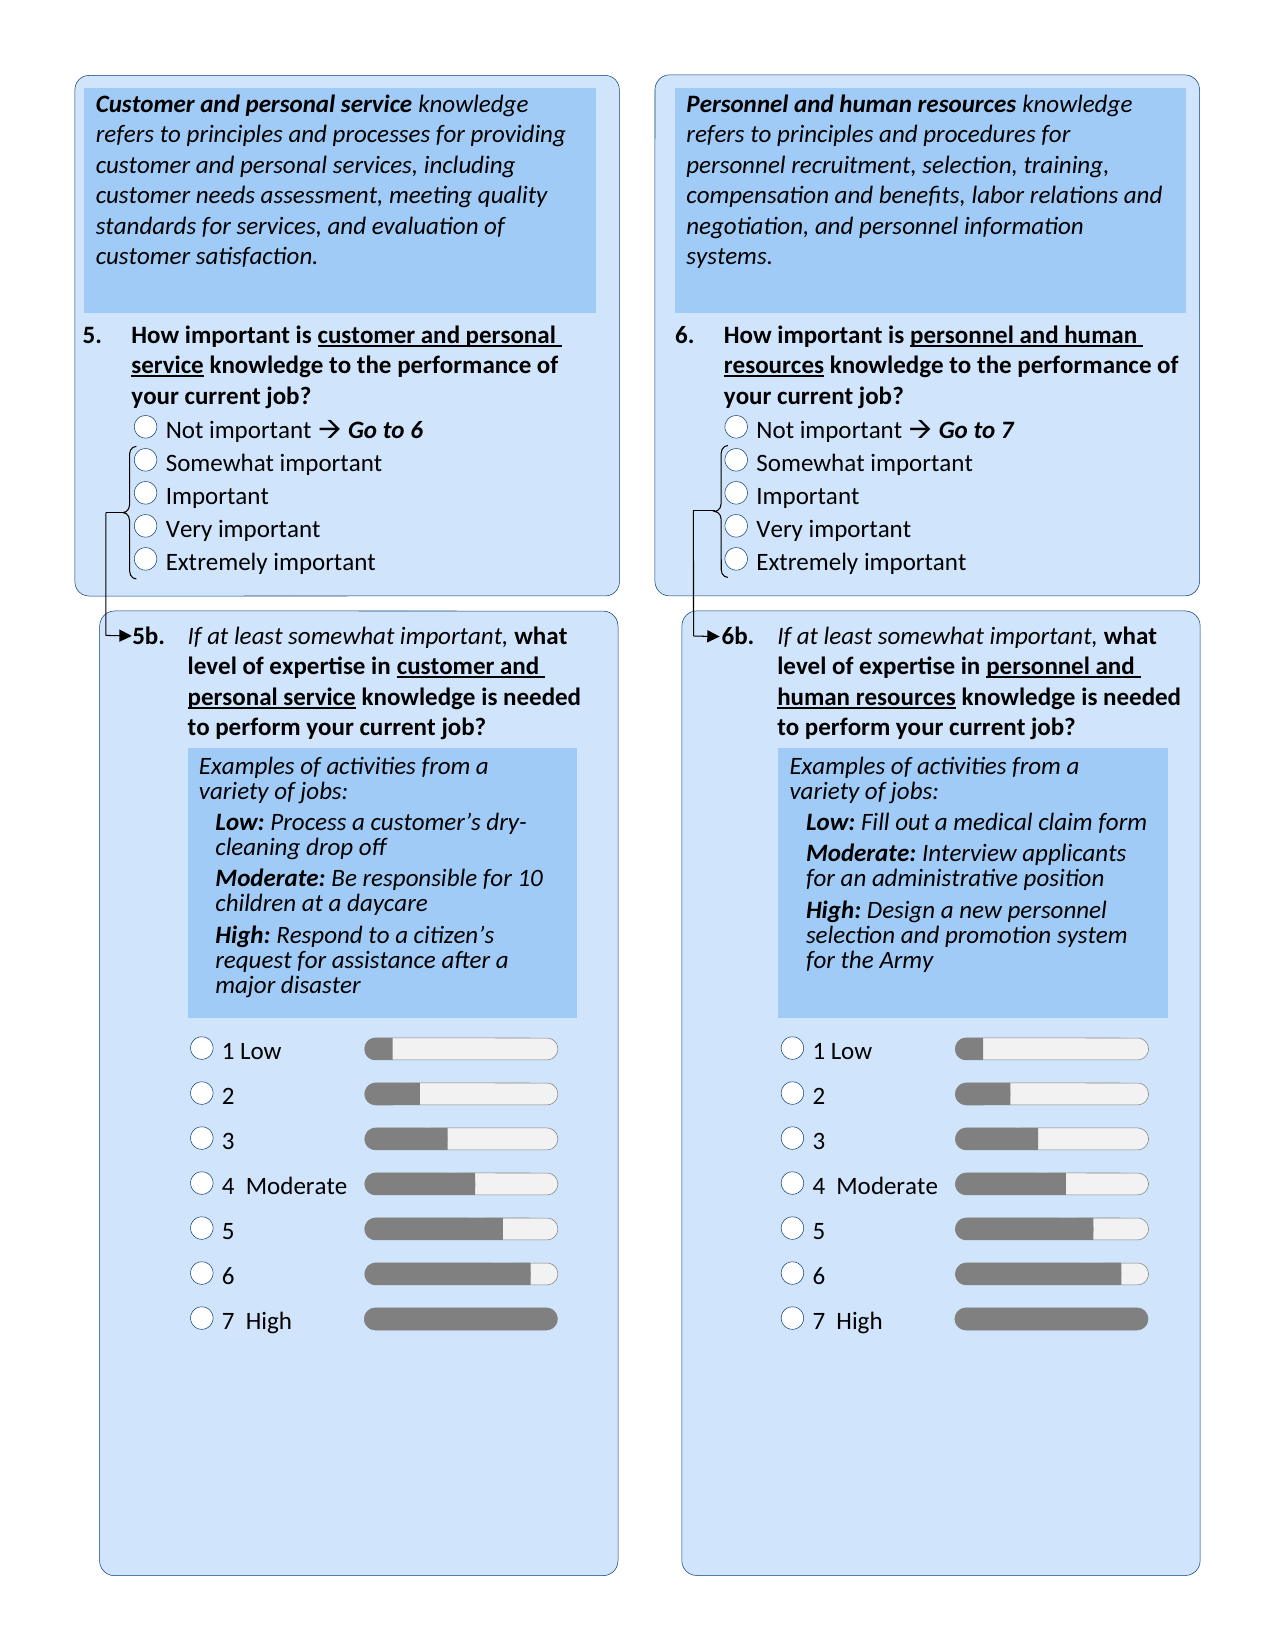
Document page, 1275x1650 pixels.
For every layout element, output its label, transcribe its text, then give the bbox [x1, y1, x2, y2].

table_cell 6 [809, 1253, 952, 1298]
table_cell [778, 1073, 809, 1118]
table_cell [952, 1208, 1155, 1253]
text 5b. If at least somewhat important, what level of expertise in customer and personal service knowledge is needed to perform your current job? [132, 620, 600, 742]
table_cell 7 High [219, 1298, 362, 1343]
table_header 1 Low [809, 1028, 952, 1073]
table_cell 4 Moderate [219, 1163, 362, 1208]
table_cell 2 [219, 1073, 362, 1118]
table_header Not important Go to 7 [753, 413, 1125, 446]
table_cell [952, 1163, 1155, 1208]
table_header [722, 413, 753, 446]
table_cell Extremely important [753, 545, 1125, 578]
table_header Not important Go to 6 [163, 413, 534, 446]
table_cell [188, 1298, 219, 1343]
table_cell Somewhat important [163, 446, 534, 479]
table_cell Somewhat important [753, 446, 1125, 479]
table_header Customer and personal service knowledge refers to principles and processes for providing customer and personal services, including customer needs assessment, meeting quality standards for services, and evaluation of customer satisfaction. [84, 88, 596, 313]
table_cell [131, 512, 163, 545]
table_cell [188, 1253, 219, 1298]
table_cell Very important [753, 512, 1125, 545]
text 6. How important is personnel and human resources knowledge to the performance of your current job? [675, 319, 1200, 411]
table_cell 3 [219, 1118, 362, 1163]
table_cell [362, 1163, 565, 1208]
table_cell [778, 1163, 809, 1208]
table_header Examples of activities from a variety of jobs: Low: Process a customer’s dry-cleaning drop off Moderate: Be responsible for 10 children at a daycare High: Respond to a citizen’s request for assistance after a major disaster [188, 748, 577, 1018]
table_cell [952, 1073, 1155, 1118]
table_cell Important [753, 479, 1125, 512]
table_cell [362, 1208, 565, 1253]
table_cell [362, 1073, 565, 1118]
table_cell 5 [809, 1208, 952, 1253]
table_header [131, 413, 163, 446]
table_cell [362, 1118, 565, 1163]
table_cell [778, 1253, 809, 1298]
table_cell [131, 479, 163, 512]
table_header 1 Low [219, 1028, 362, 1073]
text 5. How important is customer and personal service knowledge to the performance of your current job? [82, 319, 600, 411]
text 6b. If at least somewhat important, what level of expertise in personnel and human resources knowledge is needed to perform your current job? [721, 620, 1185, 742]
table_cell [778, 1298, 809, 1343]
table_cell [188, 1208, 219, 1253]
table_cell [952, 1298, 1155, 1343]
table_cell Very important [163, 512, 534, 545]
table_cell [722, 479, 753, 512]
table_cell [952, 1118, 1155, 1163]
table_cell [362, 1253, 565, 1298]
table_cell [952, 1253, 1155, 1298]
table_cell [131, 446, 163, 479]
table_header [952, 1028, 1155, 1073]
table_cell [722, 545, 753, 578]
table_header [188, 1028, 219, 1073]
table_cell Important [163, 479, 534, 512]
table_header [778, 1028, 809, 1073]
table_cell 3 [809, 1118, 952, 1163]
table_cell 2 [809, 1073, 952, 1118]
table_cell Extremely important [163, 545, 534, 578]
table_cell [778, 1208, 809, 1253]
table_cell [722, 512, 753, 545]
table_cell [131, 545, 163, 578]
table_cell [188, 1073, 219, 1118]
table_header Examples of activities from a variety of jobs: Low: Fill out a medical claim form Moderate: Interview applicants for an administrative position High: Design a new personnel selection and promotion system for the Army [778, 748, 1168, 1018]
table_cell 7 High [809, 1298, 952, 1343]
table_cell 5 [219, 1208, 362, 1253]
table_cell [362, 1298, 565, 1343]
table_cell [722, 446, 753, 479]
table_cell [188, 1163, 219, 1208]
table_header Personnel and human resources knowledge refers to principles and procedures for personnel recruitment, selection, training, compensation and benefits, labor relations and negotiation, and personnel information systems. [675, 88, 1186, 313]
table_cell 6 [219, 1253, 362, 1298]
table_cell [188, 1118, 219, 1163]
table_cell 4 Moderate [809, 1163, 952, 1208]
table_cell [778, 1118, 809, 1163]
table_header [362, 1028, 565, 1073]
